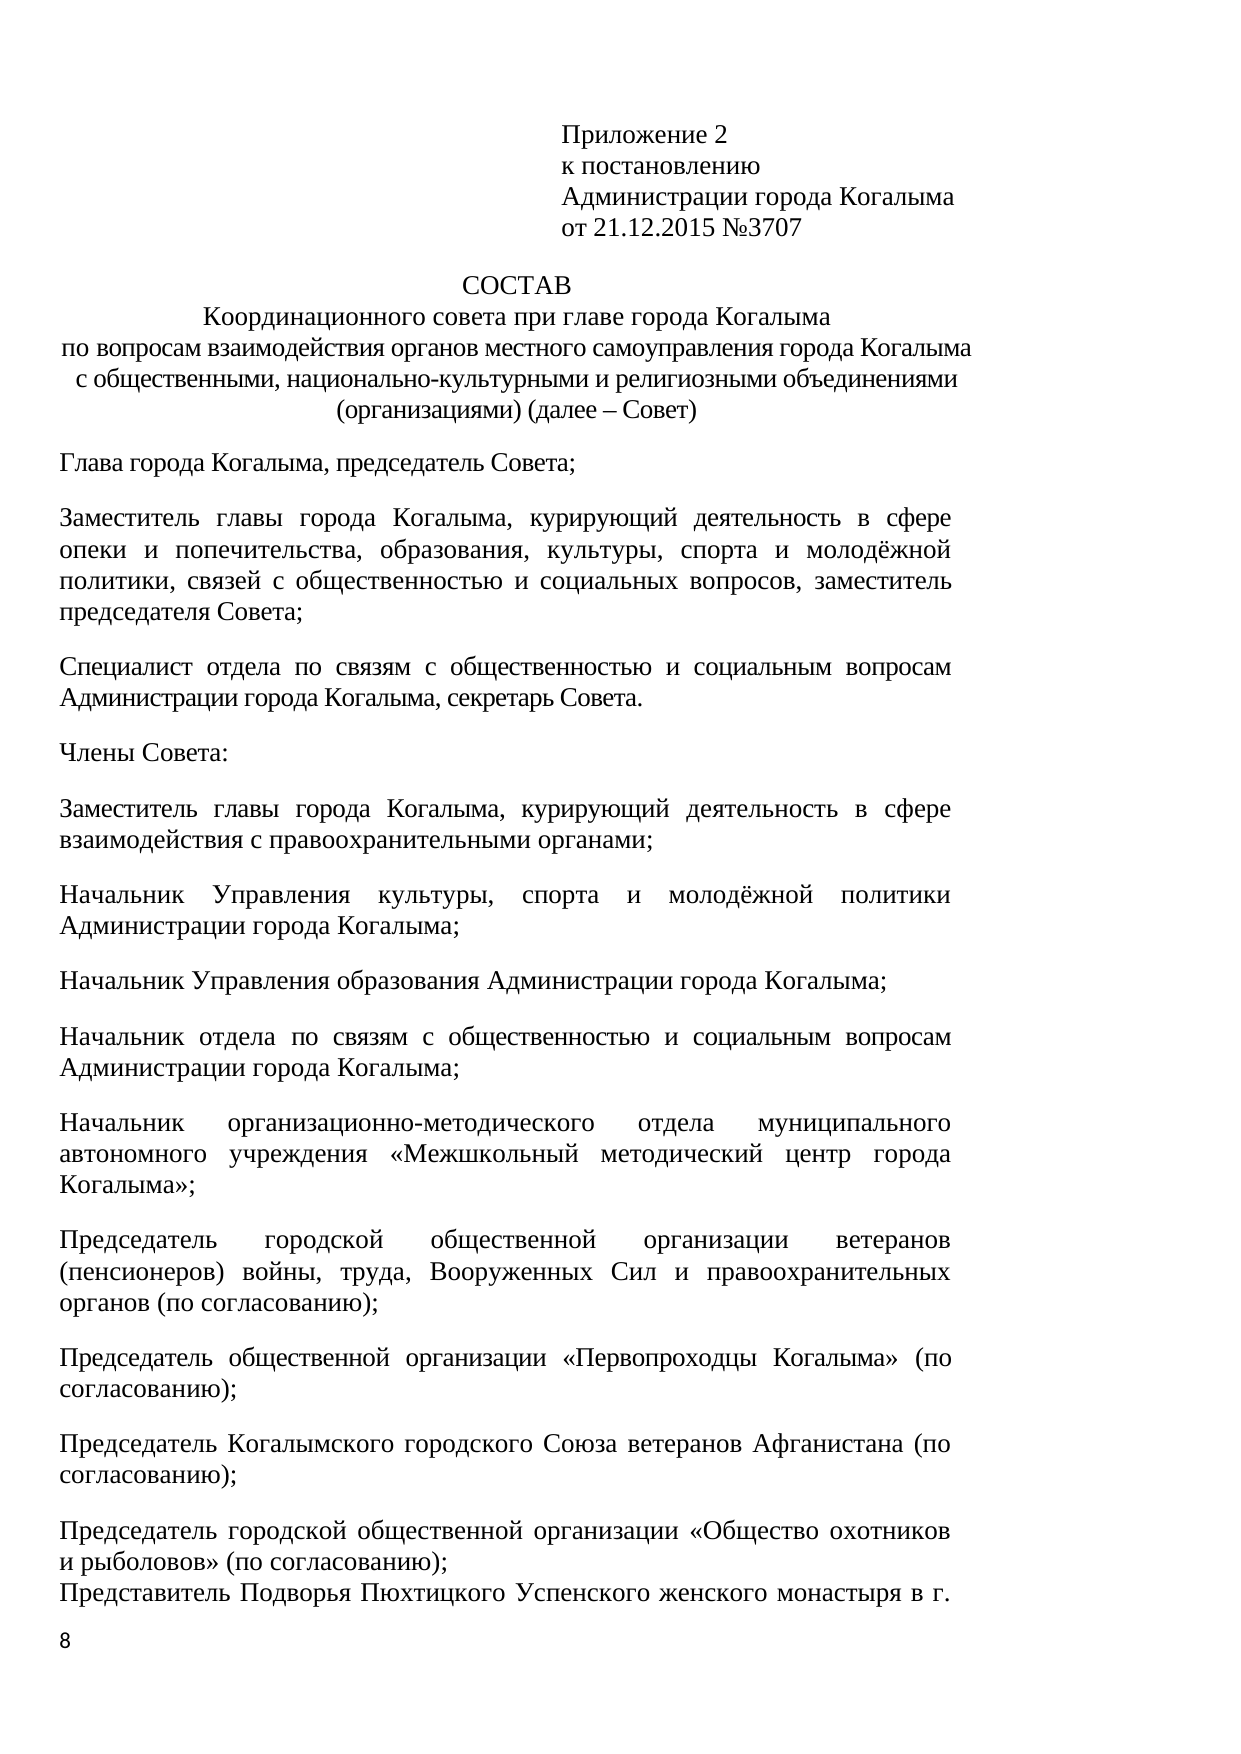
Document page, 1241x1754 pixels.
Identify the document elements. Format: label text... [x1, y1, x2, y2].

text от 21.12.2015 №3707 [59, 212, 974, 243]
table_cell Начальник Управления образования Администрации города Когалыма; [48, 965, 963, 1020]
table_cell Заместитель главы города Когалыма, курирующий деятельность в сфере взаимодействия с правоохранительными органами; [48, 792, 963, 878]
text Приложение 2 [59, 118, 974, 149]
title СОСТАВ [59, 269, 974, 300]
table_cell Начальник Управления культуры, спорта и молодёжной политики Администрации города Когалыма; [48, 878, 963, 964]
table_cell Заместитель главы города Когалыма, курирующий деятельность в сфере опеки и попечительства, образования, культуры, спорта и молодёжной политики, связей с общественностью и социальных вопросов, заместитель председателя Совета; [48, 502, 963, 650]
table_cell Специалист отдела по связям с общественностью и социальным вопросам Администрации города Когалыма, секретарь Совета. [48, 650, 963, 737]
table_cell Председатель общественной организации «Первопроходцы Когалыма» (по согласованию); [48, 1341, 963, 1427]
table_cell Председатель городской общественной организации ветеранов (пенсионеров) войны, труда, Вооруженных Сил и правоохранительных органов (по согласованию); [48, 1224, 963, 1341]
text к постановлению [59, 149, 974, 180]
table_cell Председатель Когалымского городского Союза ветеранов Афганистана (по согласованию); [48, 1428, 963, 1514]
text Администрации города Когалыма [59, 180, 974, 212]
table_header Глава города Когалыма, председатель Совета; [48, 446, 963, 502]
table_cell Начальник отдела по связям с общественностью и социальным вопросам Администрации города Когалыма; [48, 1020, 963, 1106]
table_cell Начальник организационно-методического отдела муниципального автономного учреждения «Межшкольный методический центр города Когалыма»; [48, 1106, 963, 1223]
text Координационного совета при главе города Когалыма [59, 300, 974, 331]
text с общественными, национально-культурными и религиозными объединениями (организациями) (далее – Совет) [59, 362, 974, 425]
table_cell Члены Совета: [48, 737, 963, 792]
text по вопросам взаимодействия органов местного самоуправления города Когалыма [59, 331, 974, 362]
